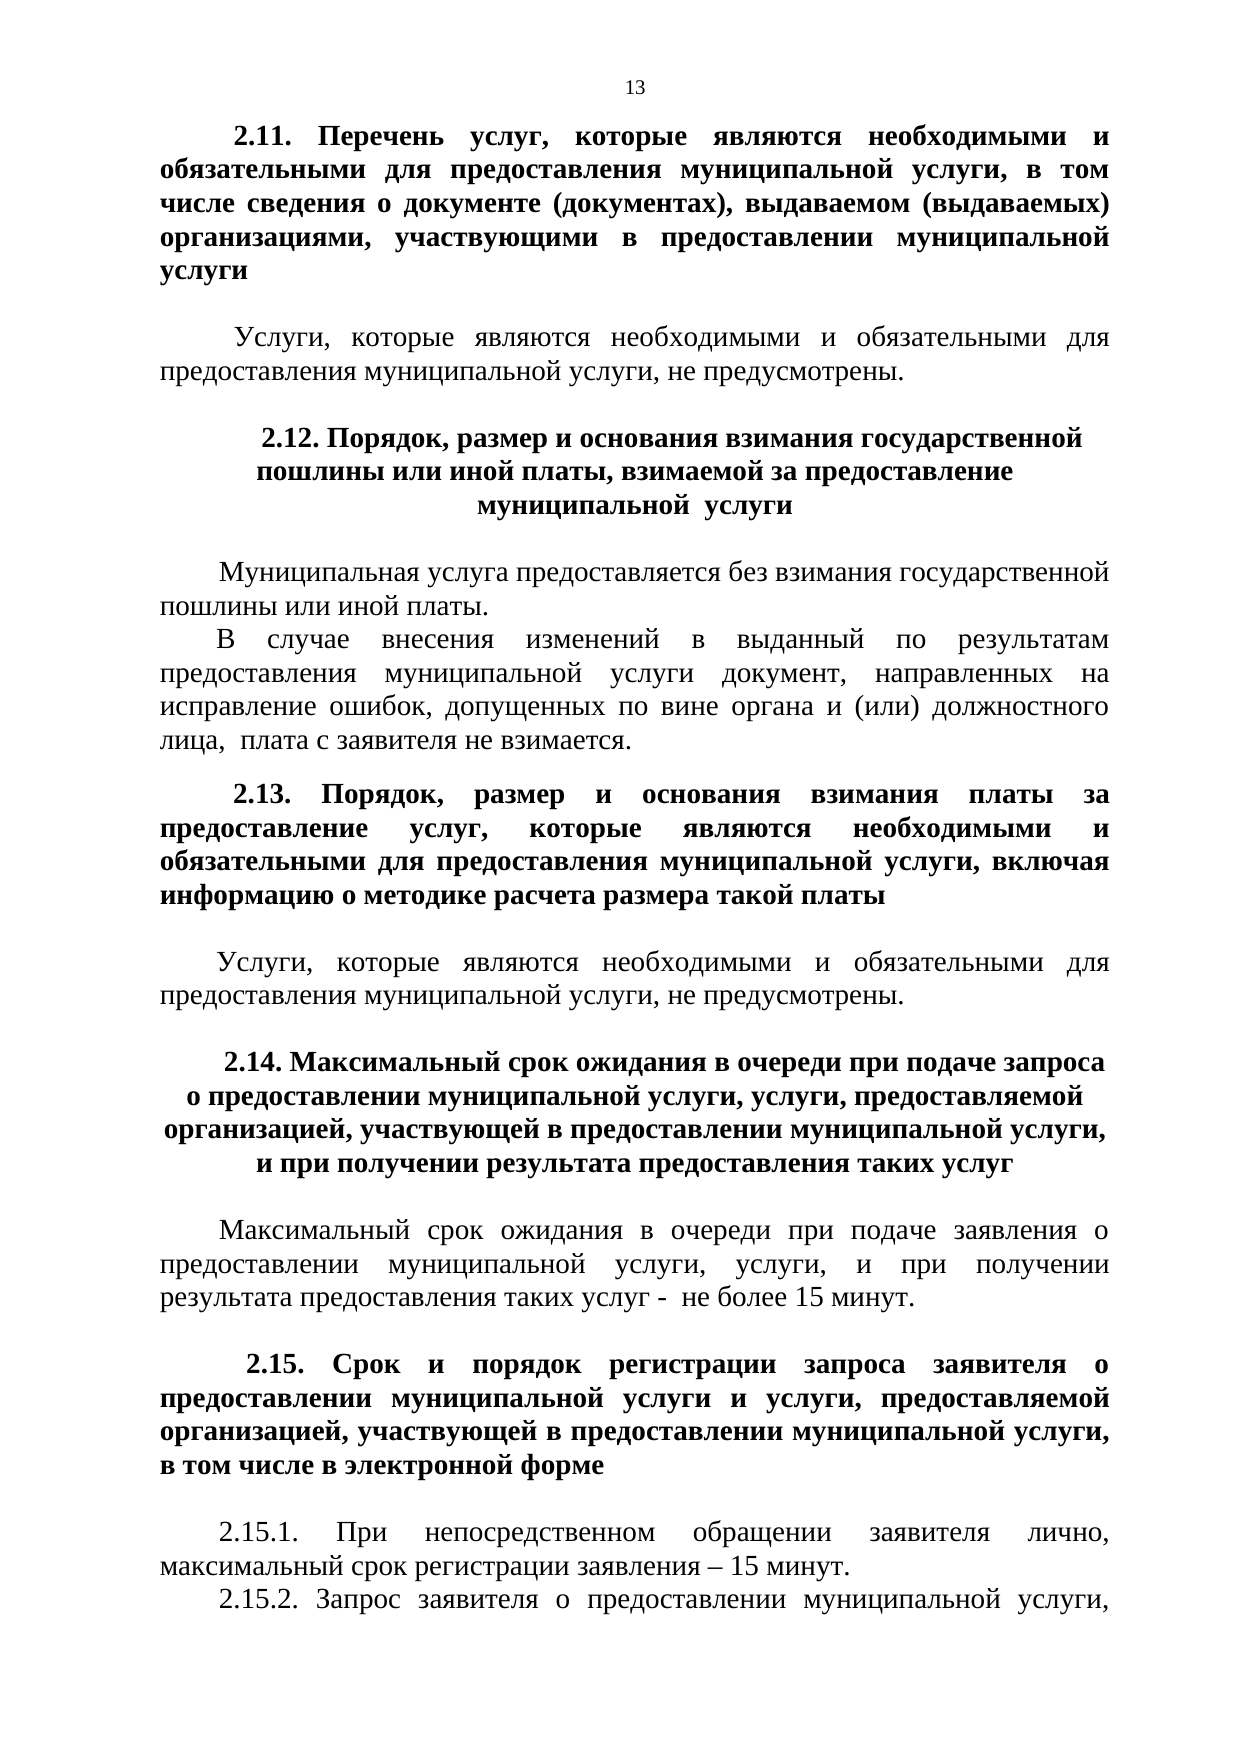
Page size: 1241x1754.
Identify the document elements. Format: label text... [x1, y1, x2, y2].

text Муниципальная услуга предоставляется без взимания государственной пошлины или иной платы. [159, 554, 1110, 621]
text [159, 1581, 1110, 1615]
text 2.14. Максимальный срок ожидания в очереди при подаче запроса о предоставлении муниципальной услуги, услуги, предоставляемой организацией, участвующей в предоставлении муниципальной услуги, и при получении результата предоставления таких услуг [159, 1044, 1110, 1179]
text 2.15.1. При непосредственном обращении заявителя лично, максимальный срок регистрации заявления – 15 минут. [159, 1514, 1110, 1581]
text 2.12. Порядок, размер и основания взимания государственной пошлины или иной платы, взимаемой за предоставление муниципальной услуги [159, 420, 1110, 521]
text 2.13. Порядок, размер и основания взимания платы за предоставление услуг, которые являются необходимыми и обязательными для предоставления муниципальной услуги, включая информацию о методике расчета размера такой платы [159, 776, 1110, 910]
text 2.15. Срок и порядок регистрации запроса заявителя о предоставлении муниципальной услуги и услуги, предоставляемой организацией, участвующей в предоставлении муниципальной услуги, в том числе в электронной форме [159, 1346, 1110, 1481]
text Услуги, которые являются необходимыми и обязательными для предоставления муниципальной услуги, не предусмотрены. [159, 319, 1110, 386]
text Услуги, которые являются необходимыми и обязательными для предоставления муниципальной услуги, не предусмотрены. [159, 944, 1110, 1011]
text 2.11. Перечень услуг, которые являются необходимыми и обязательными для предоставления муниципальной услуги, в том числе сведения о документе (документах), выдаваемом (выдаваемых) организациями, участвующими в предоставлении муниципальной услуги [159, 118, 1110, 286]
text В случае внесения изменений в выданный по результатам предоставления муниципальной услуги документ, направленных на исправление ошибок, допущенных по вине органа и (или) должностного лица, плата с заявителя не взимается. [159, 621, 1110, 755]
text Максимальный срок ожидания в очереди при подаче заявления о предоставлении муниципальной услуги, услуги, и при получении результата предоставления таких услуг - не более 15 минут. [159, 1212, 1110, 1313]
